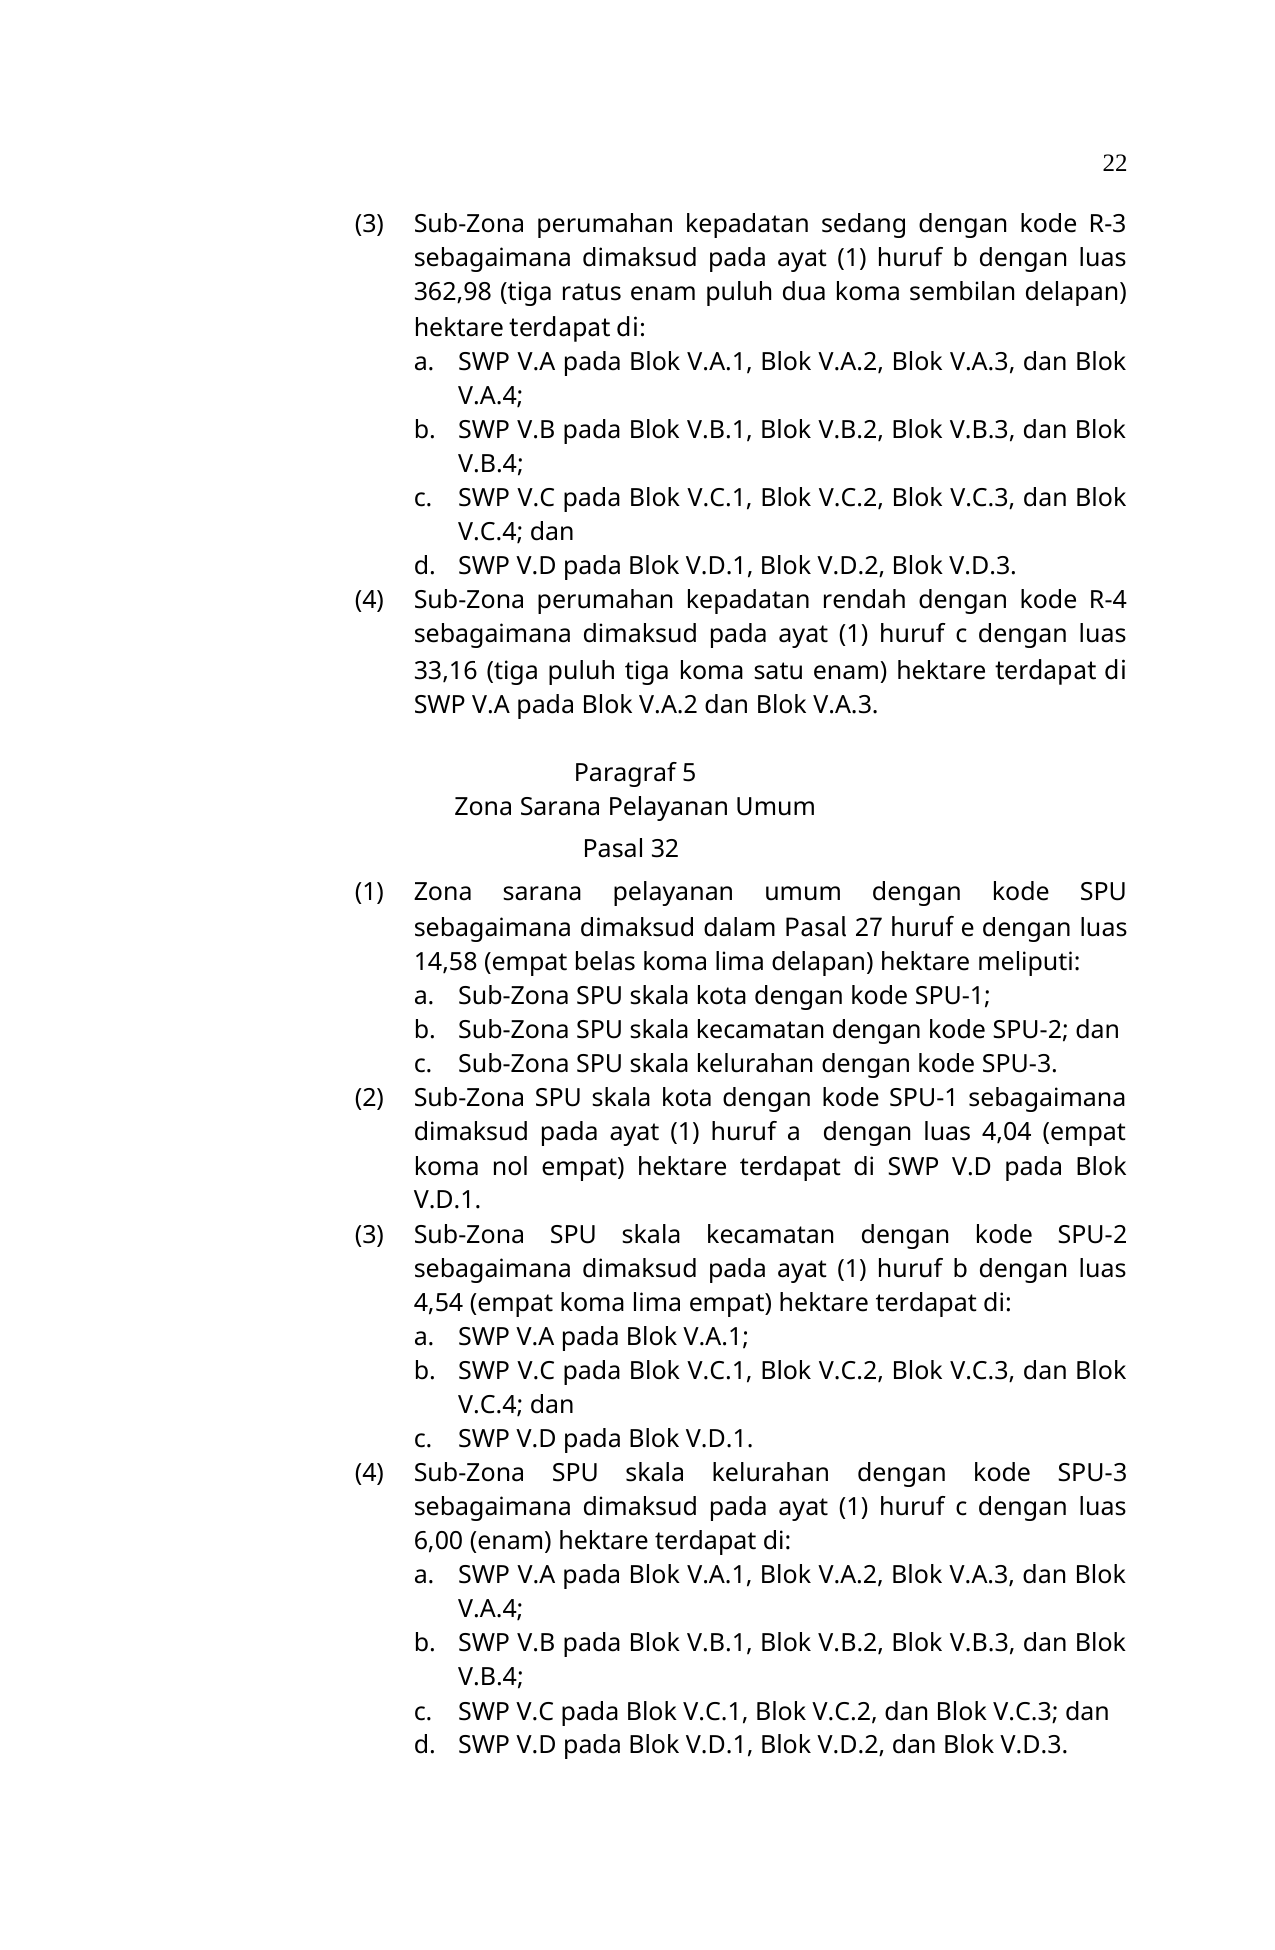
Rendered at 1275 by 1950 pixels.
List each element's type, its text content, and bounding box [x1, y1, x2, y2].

list SWP V.C pada Blok V.C.1, Blok V.C.2, dan Blok V.C.3; dan [413, 1693, 1127, 1727]
list Sub-Zona perumahan kepadatan rendah dengan kode R-4 sebagaimana dimaksud pada ayat (1) huruf c dengan luas 33,16 (tiga puluh tiga koma satu enam) hektare terdapat di SWP V.A pada Blok V.A.2 dan Blok V.A.3. [354, 582, 1127, 721]
list Sub-Zona SPU skala kecamatan dengan kode SPU-2 sebagaimana dimaksud pada ayat (1) huruf b dengan luas 4,54 (empat koma lima empat) hektare terdapat di: [354, 1216, 1127, 1318]
list Sub-Zona SPU skala kota dengan kode SPU-1; [413, 978, 1127, 1012]
list SWP V.D pada Blok V.D.1. [413, 1421, 1127, 1455]
list SWP V.A pada Blok V.A.1, Blok V.A.2, Blok V.A.3, dan Blok V.A.4; [413, 1557, 1127, 1625]
list SWP V.A pada Blok V.A.1, Blok V.A.2, Blok V.A.3, dan Blok V.A.4; [413, 344, 1127, 412]
list Sub-Zona perumahan kepadatan sedang dengan kode R-3 sebagaimana dimaksud pada ayat (1) huruf b dengan luas 362,98 (tiga ratus enam puluh dua koma sembilan delapan) hektare terdapat di: [354, 205, 1127, 344]
list SWP V.C pada Blok V.C.1, Blok V.C.2, Blok V.C.3, dan Blok V.C.4; dan [413, 480, 1127, 548]
list Sub-Zona SPU skala kecamatan dengan kode SPU-2; dan [413, 1012, 1127, 1046]
list SWP V.D pada Blok V.D.1, Blok V.D.2, dan Blok V.D.3. [413, 1727, 1127, 1761]
list Sub-Zona SPU skala kota dengan kode SPU-1 sebagaimana dimaksud pada ayat (1) huruf a dengan luas 4,04 (empat koma nol empat) hektare terdapat di SWP V.D pada Blok V.D.1. [354, 1080, 1127, 1216]
list SWP V.D pada Blok V.D.1, Blok V.D.2, Blok V.D.3. [413, 548, 1127, 582]
list Sub-Zona SPU skala kelurahan dengan kode SPU-3 sebagaimana dimaksud pada ayat (1) huruf c dengan luas 6,00 (enam) hektare terdapat di: [354, 1455, 1127, 1557]
list Sub-Zona SPU skala kelurahan dengan kode SPU-3. [413, 1046, 1127, 1080]
list SWP V.B pada Blok V.B.1, Blok V.B.2, Blok V.B.3, dan Blok V.B.4; [413, 1625, 1127, 1693]
text Zona Sarana Pelayanan Umum [148, 789, 1122, 823]
list SWP V.C pada Blok V.C.1, Blok V.C.2, Blok V.C.3, dan Blok V.C.4; dan [413, 1352, 1127, 1421]
list SWP V.B pada Blok V.B.1, Blok V.B.2, Blok V.B.3, dan Blok V.B.4; [413, 412, 1127, 480]
list SWP V.A pada Blok V.A.1; [413, 1318, 1127, 1352]
list Zona sarana pelayanan umum dengan kode SPU sebagaimana dimaksud dalam Pasal 27 huruf e dengan luas 14,58 (empat belas koma lima delapan) hektare meliputi: [354, 873, 1127, 978]
